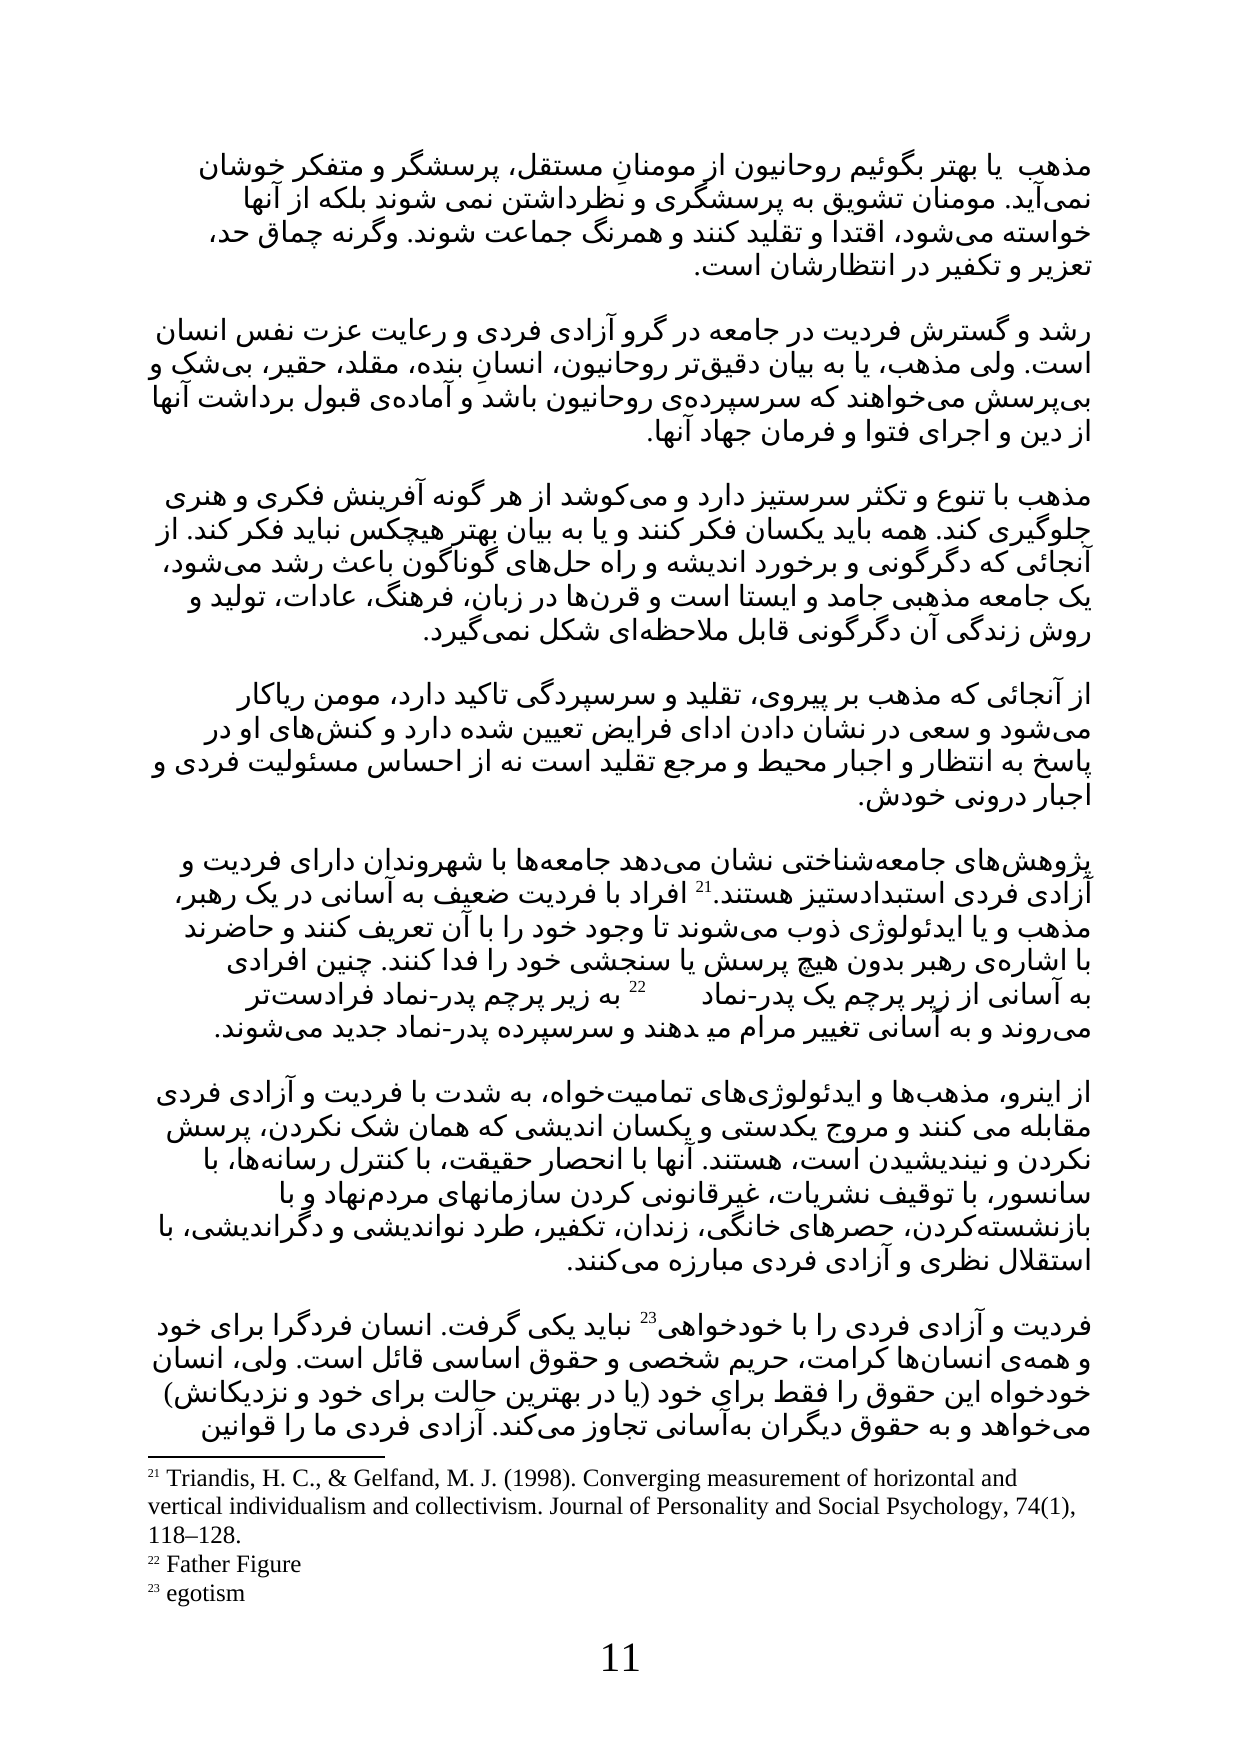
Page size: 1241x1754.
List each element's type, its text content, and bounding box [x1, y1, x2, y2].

text پژوهش‌های جامعه‌شناختی نشان می‌دهد جامعه‌ها با شهروندان دارای فردیت و آزادی فردی استبدادستیز هستند. افراد با فردیت ضعیف به آسانی در یک رهبر، مذهب و یا ایدئولوژی ذوب می‌شوند تا وجود خود را با آن تعریف کنند و حاضرند با اشاره‌ی رهبر بدون هیچ پرسش یا سنجشی خود را فدا کنند. چنین افرادی به آسانی از زیر پرچم یک پدر-نماد به زیر پرچم پدر-نماد فرادست‌تر می‌روند و به آسانی تغییر مرام می‎دهند و سرسپرده پدر-نماد جدید می‌شوند. [148, 843, 1093, 1044]
text از آنجائی که مذهب بر پیروی، تقلید و سرسپردگی تاکید دارد، مومن ریاکار می‌شود و سعی در نشان دادن ادای فرایض تعیین شده دارد و کنش‌های او در پاسخ به انتظار و اجبار محیط و مرجع تقلید است نه از احساس مسئولیت فردی و اجبار درونی خودش. [148, 677, 1093, 812]
text رشد و گسترش فردیت در جامعه در گرو آزادی فردی و رعایت عزت نفس انسان است. ولی مذهب، یا به بیان دقیق‌تر روحانیون، انسانِ بنده، مقلد، حقیر، بی‌شک و بی‌پرسش می‌خواهند که سرسپرده‌ی روحانیون باشد و آماده‌ی قبول برداشت آنها از دین و اجرای فتوا و فرمان جهاد آنها. [148, 313, 1093, 447]
text از اینرو، مذهب‌ها و ایدئولوژی‌های تمامیت‌خواه، به شدت با فردیت و آزادی فردی مقابله می کنند و مروج یکدستی و یکسان اندیشی که همان شک نکردن، پرسش نکردن و نیندیشیدن است، هستند. آنها با انحصار حقیقت، با کنترل رسانه‌‎ها، با سانسور، با توقیف نشریات، غیرقانونی کردن سازمانهای مردم‌نهاد و با بازنشسته‌کردن،‌ حصرهای خانگی، زندان، تکفیر، طرد نو‌اندیشی و دگراندیشی، با استقلال نظری و آزادی فردی مبارزه می‌کنند. [148, 1075, 1093, 1277]
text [148, 1308, 1093, 1442]
text مذهب یا بهتر بگوئیم روحانیون از مومنانِ مستقل، پرسشگر و متفکر خوشان نمی‌آید. مومنان تشویق به پرسشگری و نظرداشتن نمی شوند بلکه از آنها خواسته می‌شود، اقتدا و تقلید کنند و همرنگ جماعت شوند. وگرنه چماق حد، تعزیر و تکفیر در انتظارشان است. [148, 148, 1093, 282]
text مذهب با تنوع و تکثر سرستیز دارد و می‌کوشد از هر گونه آفرینش فکری و هنری جلوگیری کند. همه باید یکسان فکر کنند و یا به بیان بهتر هیچکس نباید فکر کند. از آنجائی که دگرگونی و برخورد اندیشه و راه حل‌های گونا‌گون باعث رشد می‌شود، یک جامعه مذهبی جامد و ایستا است و قرن‌ها در زبان، فرهنگ، عادات، تولید و روش زندگی آن دگرگونی قابل ملاحظه‌ای شکل نمی‌گیرد. [148, 478, 1093, 646]
